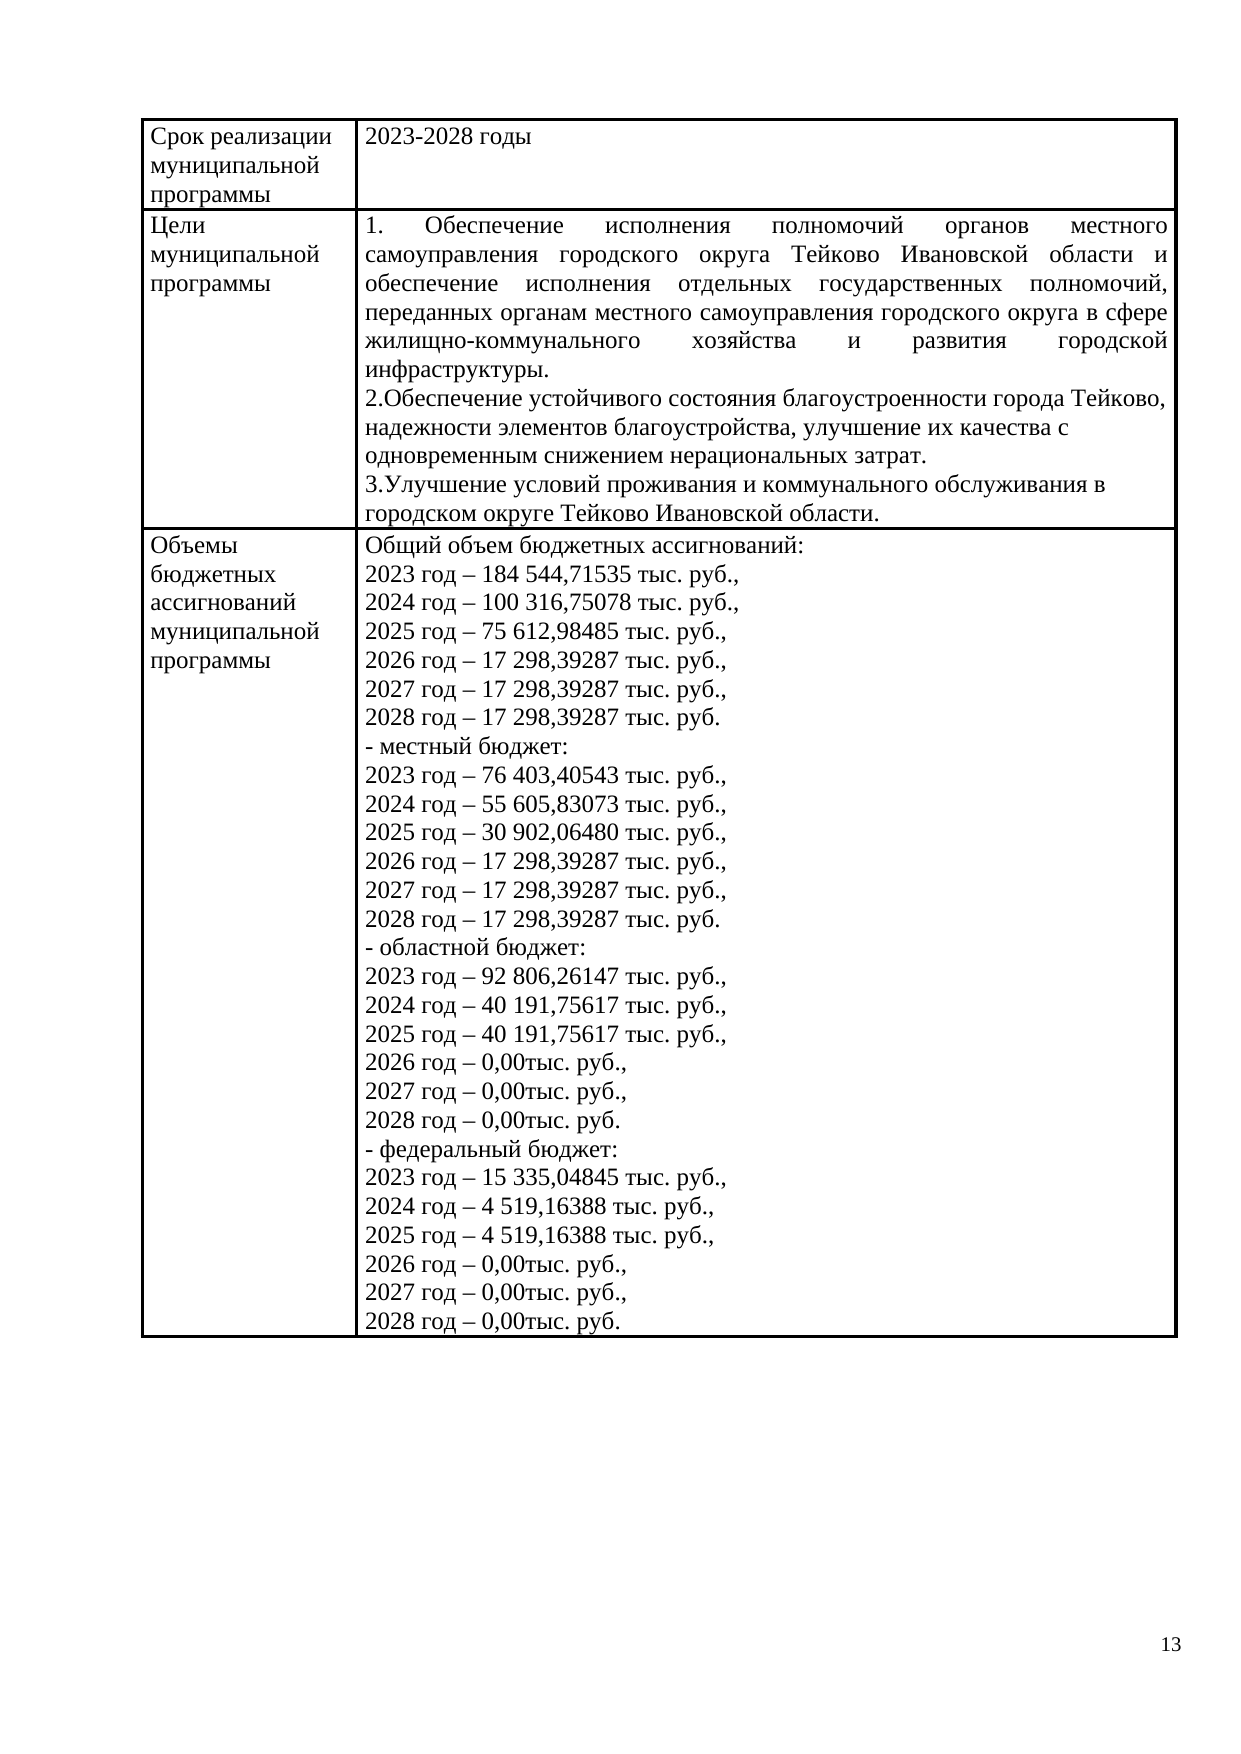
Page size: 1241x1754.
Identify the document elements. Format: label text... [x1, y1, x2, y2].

table_cell 1. Обеспечение исполнения полномочий органов местного самоуправления городского округа Тейково Ивановской области и обеспечение исполнения отдельных государственных полномочий, переданных органам местного самоуправления городского округа в сфере жилищно-коммунального хозяйства и развития городской инфраструктуры. 2.Обеспечение устойчивого состояния благоустроенности города Тейково, надежности элементов благоустройства, улучшение их качества с одновременным снижением нерациональных затрат. 3.Улучшение условий проживания и коммунального обслуживания в городском округе Тейково Ивановской области. [358, 211, 1174, 527]
table_cell Срок реализации муниципальной программы [144, 121, 355, 207]
table_cell Объемы бюджетных ассигнований муниципальной программы [144, 530, 355, 1335]
table_cell Цели муниципальной программы [144, 211, 355, 527]
table_cell 2023-2028 годы [358, 121, 1174, 207]
table_cell Общий объем бюджетных ассигнований: 2023 год – 184 544,71535 тыс. руб., 2024 год – 100 316,75078 тыс. руб., 2025 год – 75 612,98485 тыс. руб., 2026 год – 17 298,39287 тыс. руб., 2027 год – 17 298,39287 тыс. руб., 2028 год – 17 298,39287 тыс. руб. - местный бюджет: 2023 год – 76 403,40543 тыс. руб., 2024 год – 55 605,83073 тыс. руб., 2025 год – 30 902,06480 тыс. руб., 2026 год – 17 298,39287 тыс. руб., 2027 год – 17 298,39287 тыс. руб., 2028 год – 17 298,39287 тыс. руб. - областной бюджет: 2023 год – 92 806,26147 тыс. руб., 2024 год – 40 191,75617 тыс. руб., 2025 год – 40 191,75617 тыс. руб., 2026 год – 0,00тыс. руб., 2027 год – 0,00тыс. руб., 2028 год – 0,00тыс. руб. - федеральный бюджет: 2023 год – 15 335,04845 тыс. руб., 2024 год – 4 519,16388 тыс. руб., 2025 год – 4 519,16388 тыс. руб., 2026 год – 0,00тыс. руб., 2027 год – 0,00тыс. руб., 2028 год – 0,00тыс. руб. [358, 530, 1174, 1335]
